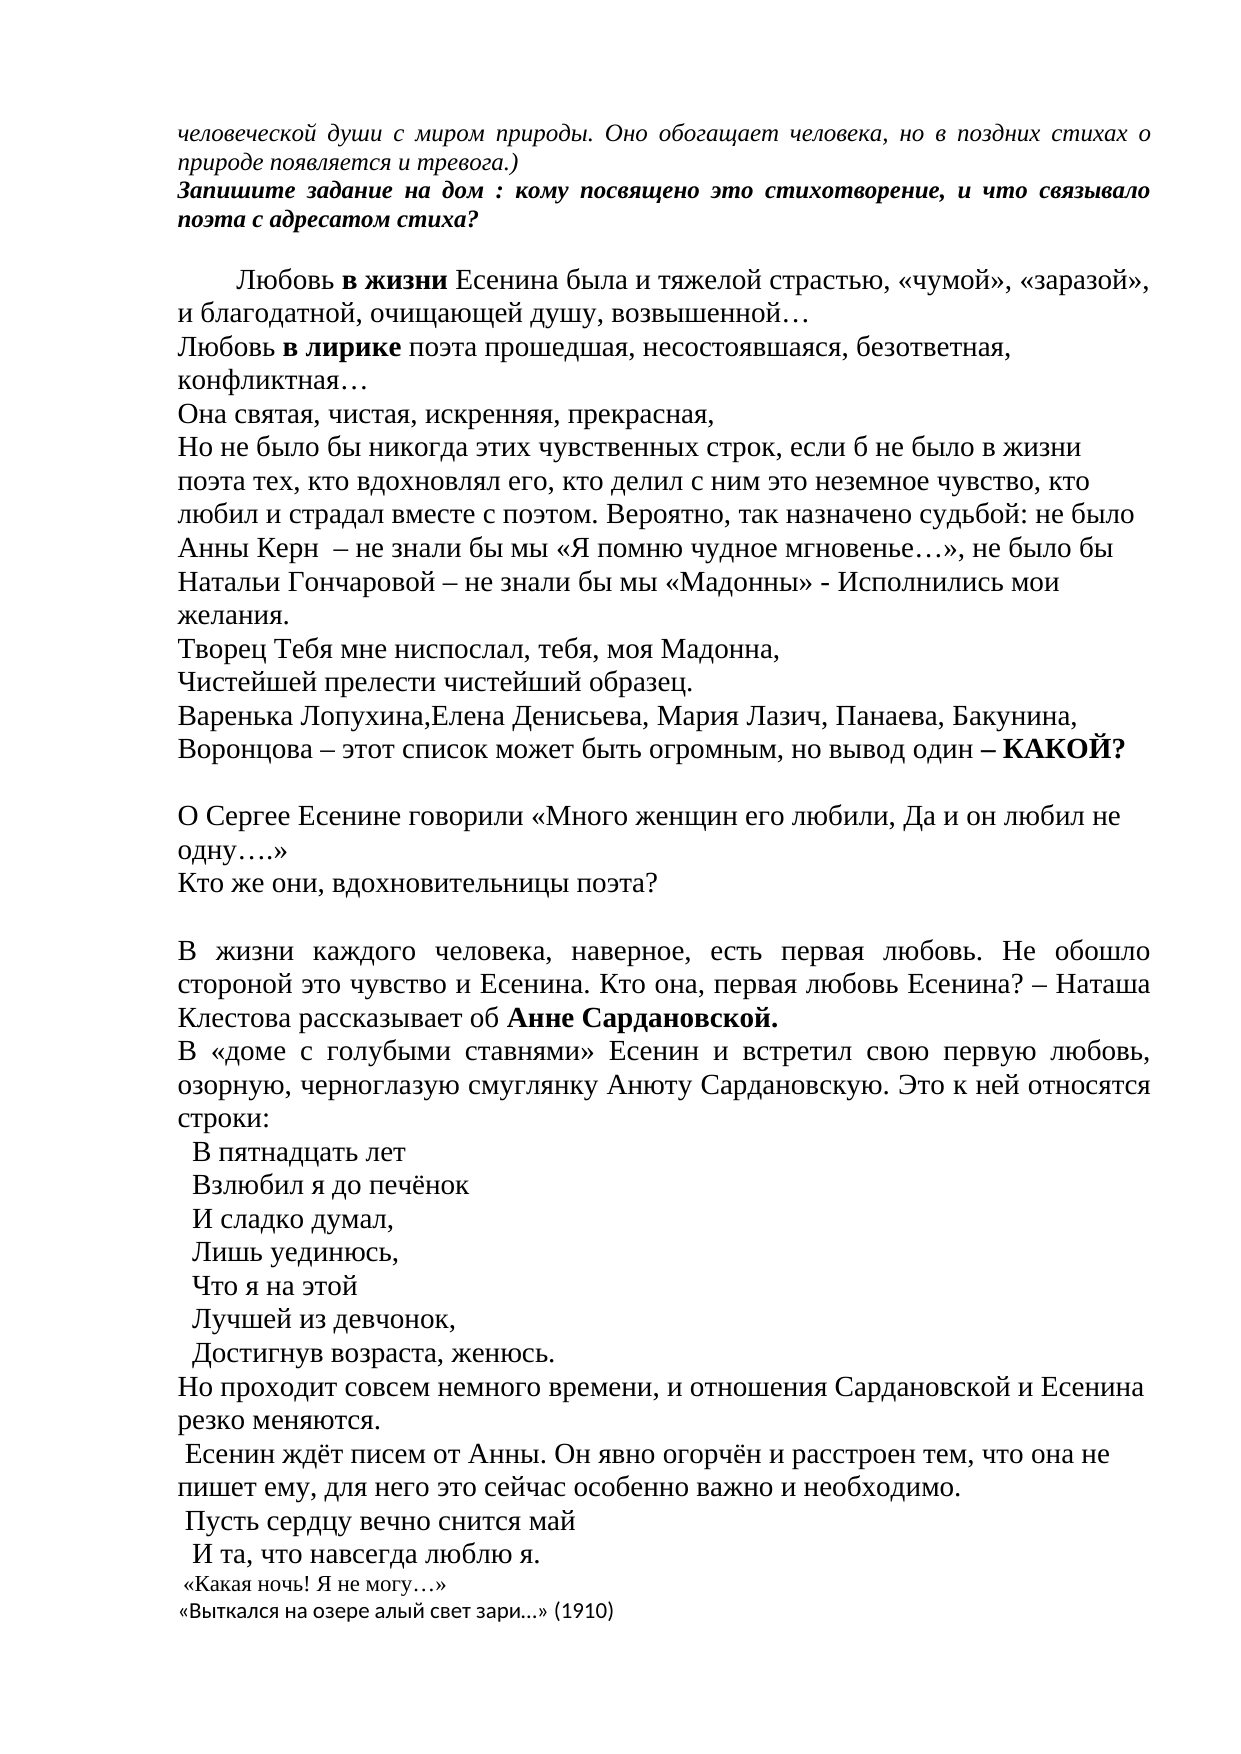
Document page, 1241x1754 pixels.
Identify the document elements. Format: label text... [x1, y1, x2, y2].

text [177, 118, 1152, 176]
text «Какая ночь! Я не могу…» [177, 1570, 1152, 1596]
text Лучшей из девчонок, [177, 1302, 1152, 1335]
text И та, что навсегда люблю я. [177, 1536, 1152, 1570]
text Творец Тебя мне ниспослал, тебя, моя Мадонна, [177, 631, 1152, 664]
text Любовь в лирике поэта прошедшая, несостоявшаяся, безответная, конфликтная… [177, 329, 1152, 396]
text Запишите задание на дом : кому посвящено это стихотворение, и что связывало поэта с адресатом стиха? [177, 176, 1152, 233]
text О Сергее Есенине говорили «Много женщин его любили, Да и он любил не одну….» [177, 798, 1152, 866]
text Но не было бы никогда этих чувственных строк, если б не было в жизни поэта тех, кто вдохновлял его, кто делил с ним это неземное чувство, кто любил и страдал вместе с поэтом. Вероятно, так назначено судьбой: не было Анны Керн – не знали бы мы «Я помню чудное мгновенье…», не было бы Натальи Гончаровой – не знали бы мы «Мадонны» - Исполнились мои желания. [177, 429, 1152, 631]
text Взлюбил я до печёнок [177, 1167, 1152, 1201]
text В «доме с голубыми ставнями» Есенин и встретил свою первую любовь, озорную, черноглазую смуглянку Анюту Сардановскую. Это к ней относятся строки: [177, 1033, 1152, 1134]
text И сладко думал, [177, 1201, 1152, 1234]
text Что я на этой [177, 1268, 1152, 1302]
text «Выткался на озере алый свет зари…» (1910) [177, 1596, 1152, 1624]
text Лишь уединюсь, [177, 1234, 1152, 1268]
text Кто же они, вдохновительницы поэта? [177, 866, 1152, 899]
text Она святая, чистая, искренняя, прекрасная, [177, 396, 1152, 429]
text Варенька Лопухина,Елена Денисьева, Мария Лазич, Панаева, Бакунина, Воронцова – этот список может быть огромным, но вывод один – КАКОЙ? [177, 698, 1152, 765]
text Есенин ждёт писем от Анны. Он явно огорчён и расстроен тем, что она не пишет ему, для него это сейчас особенно важно и необходимо. [177, 1436, 1152, 1503]
text Достигнув возраста, женюсь. [177, 1335, 1152, 1369]
text В жизни каждого человека, наверное, есть первая любовь. Не обошло стороной это чувство и Есенина. Кто она, первая любовь Есенина? – Наташа Клестова рассказывает об Анне Сардановской. [177, 933, 1152, 1033]
text Любовь в жизни Есенина была и тяжелой страстью, «чумой», «заразой», и благодатной, очищающей душу, возвышенной… [177, 262, 1152, 329]
text Но проходит совсем немного времени, и отношения Сардановской и Есенина резко меняются. [177, 1369, 1152, 1436]
text В пятнадцать лет [177, 1134, 1152, 1167]
text Пусть сердцу вечно снится май [177, 1503, 1152, 1536]
text Чистейшей прелести чистейший образец. [177, 664, 1152, 698]
